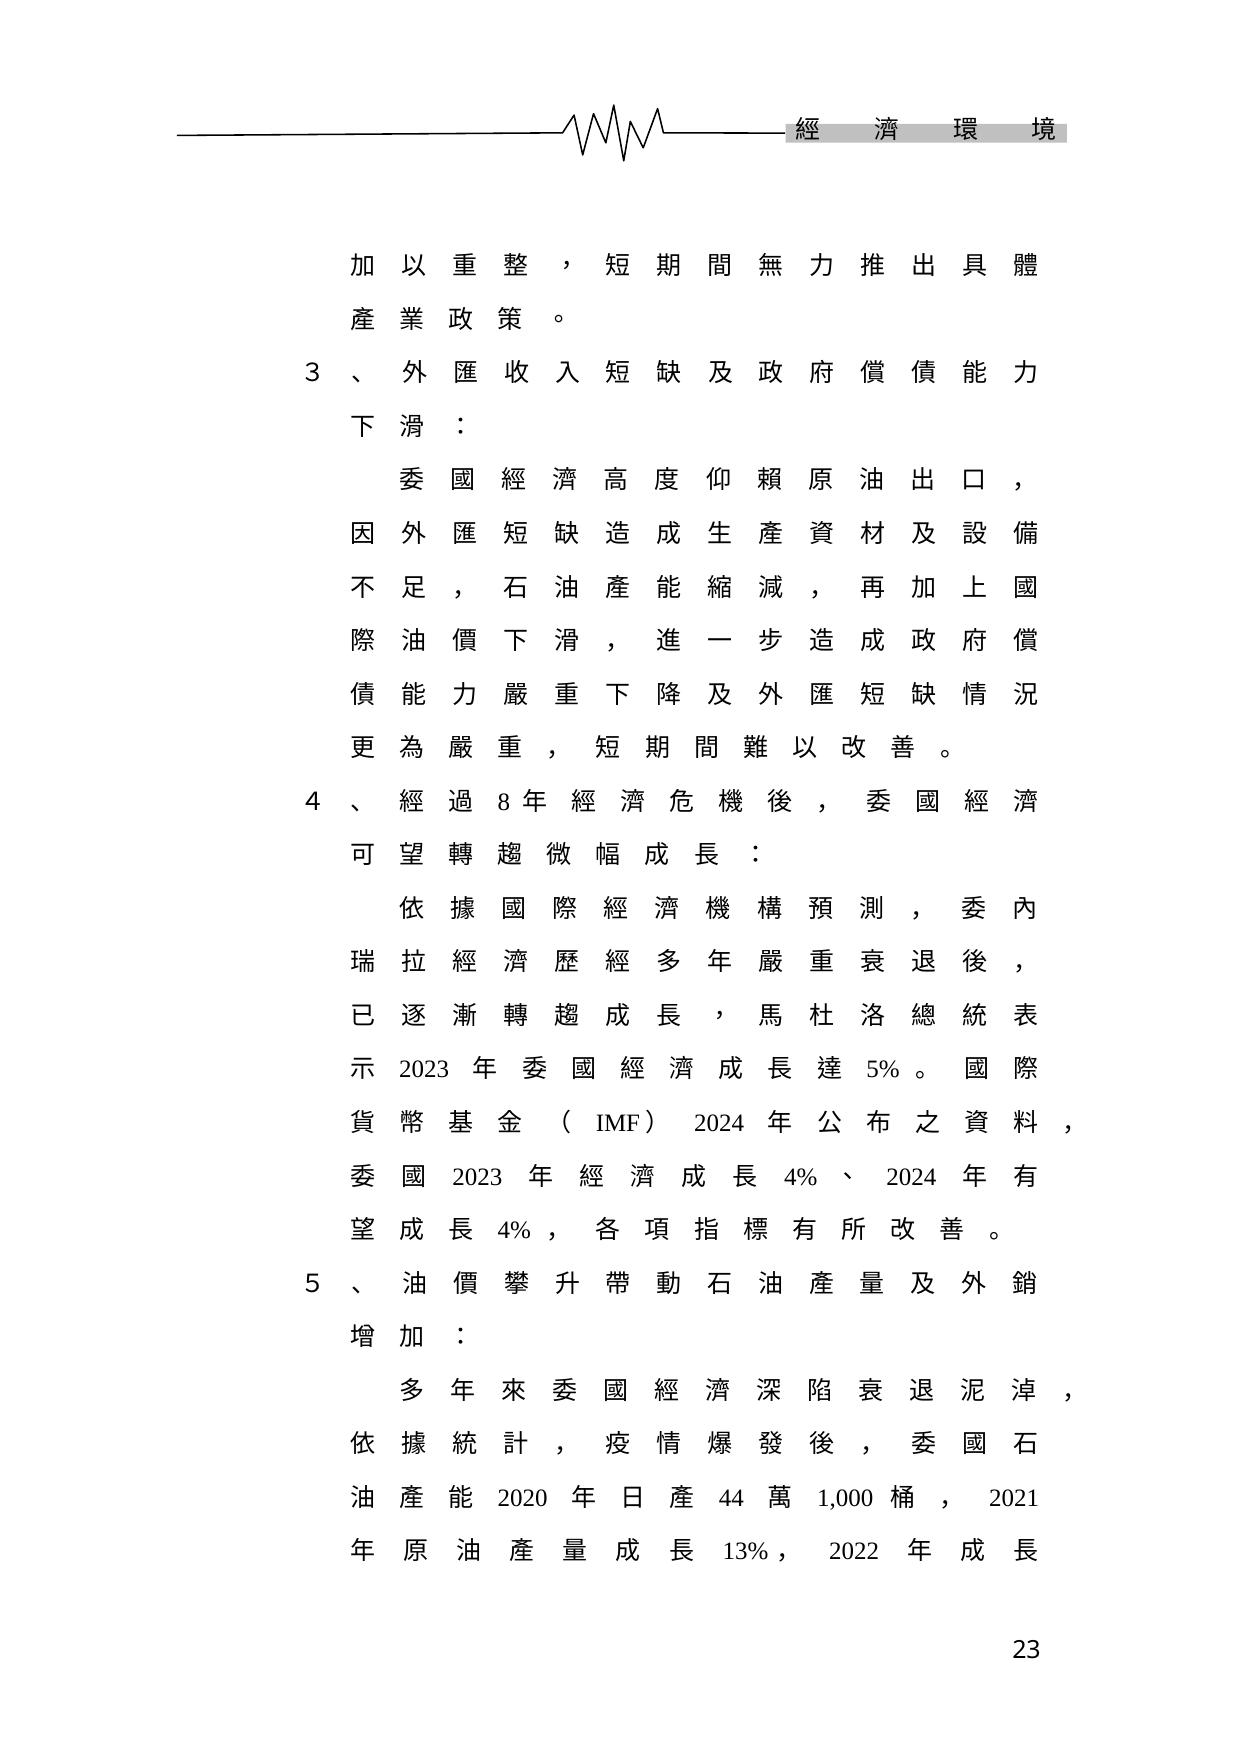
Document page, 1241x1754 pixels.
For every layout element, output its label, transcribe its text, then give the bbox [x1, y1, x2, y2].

text ４、經過8年經濟危機後，委國經濟可望轉趨微幅成長： [276, 773, 1063, 880]
text 委國經濟高度仰賴原油出口，因外匯短缺造成生產資材及設備不足，石油產能縮減，再加上國際油價下滑，進一步造成政府償債能力嚴重下降及外匯短缺情況更為嚴重，短期間難以改善。 [325, 451, 1063, 773]
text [325, 1362, 1063, 1576]
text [325, 237, 1063, 344]
text ５、油價攀升帶動石油產量及外銷增加： [276, 1254, 1063, 1362]
text ３、外匯收入短缺及政府償債能力下滑： [276, 344, 1063, 451]
text 依據國際經濟機構預測，委內瑞拉經濟歷經多年嚴重衰退後，已逐漸轉趨成長，馬杜洛總統表示2023年委國經濟成長達5%。國際貨幣基金（IMF）2024年公布之資料，委國2023年經濟成長4%、2024年有望成長4%，各項指標有所改善。 [325, 880, 1063, 1254]
